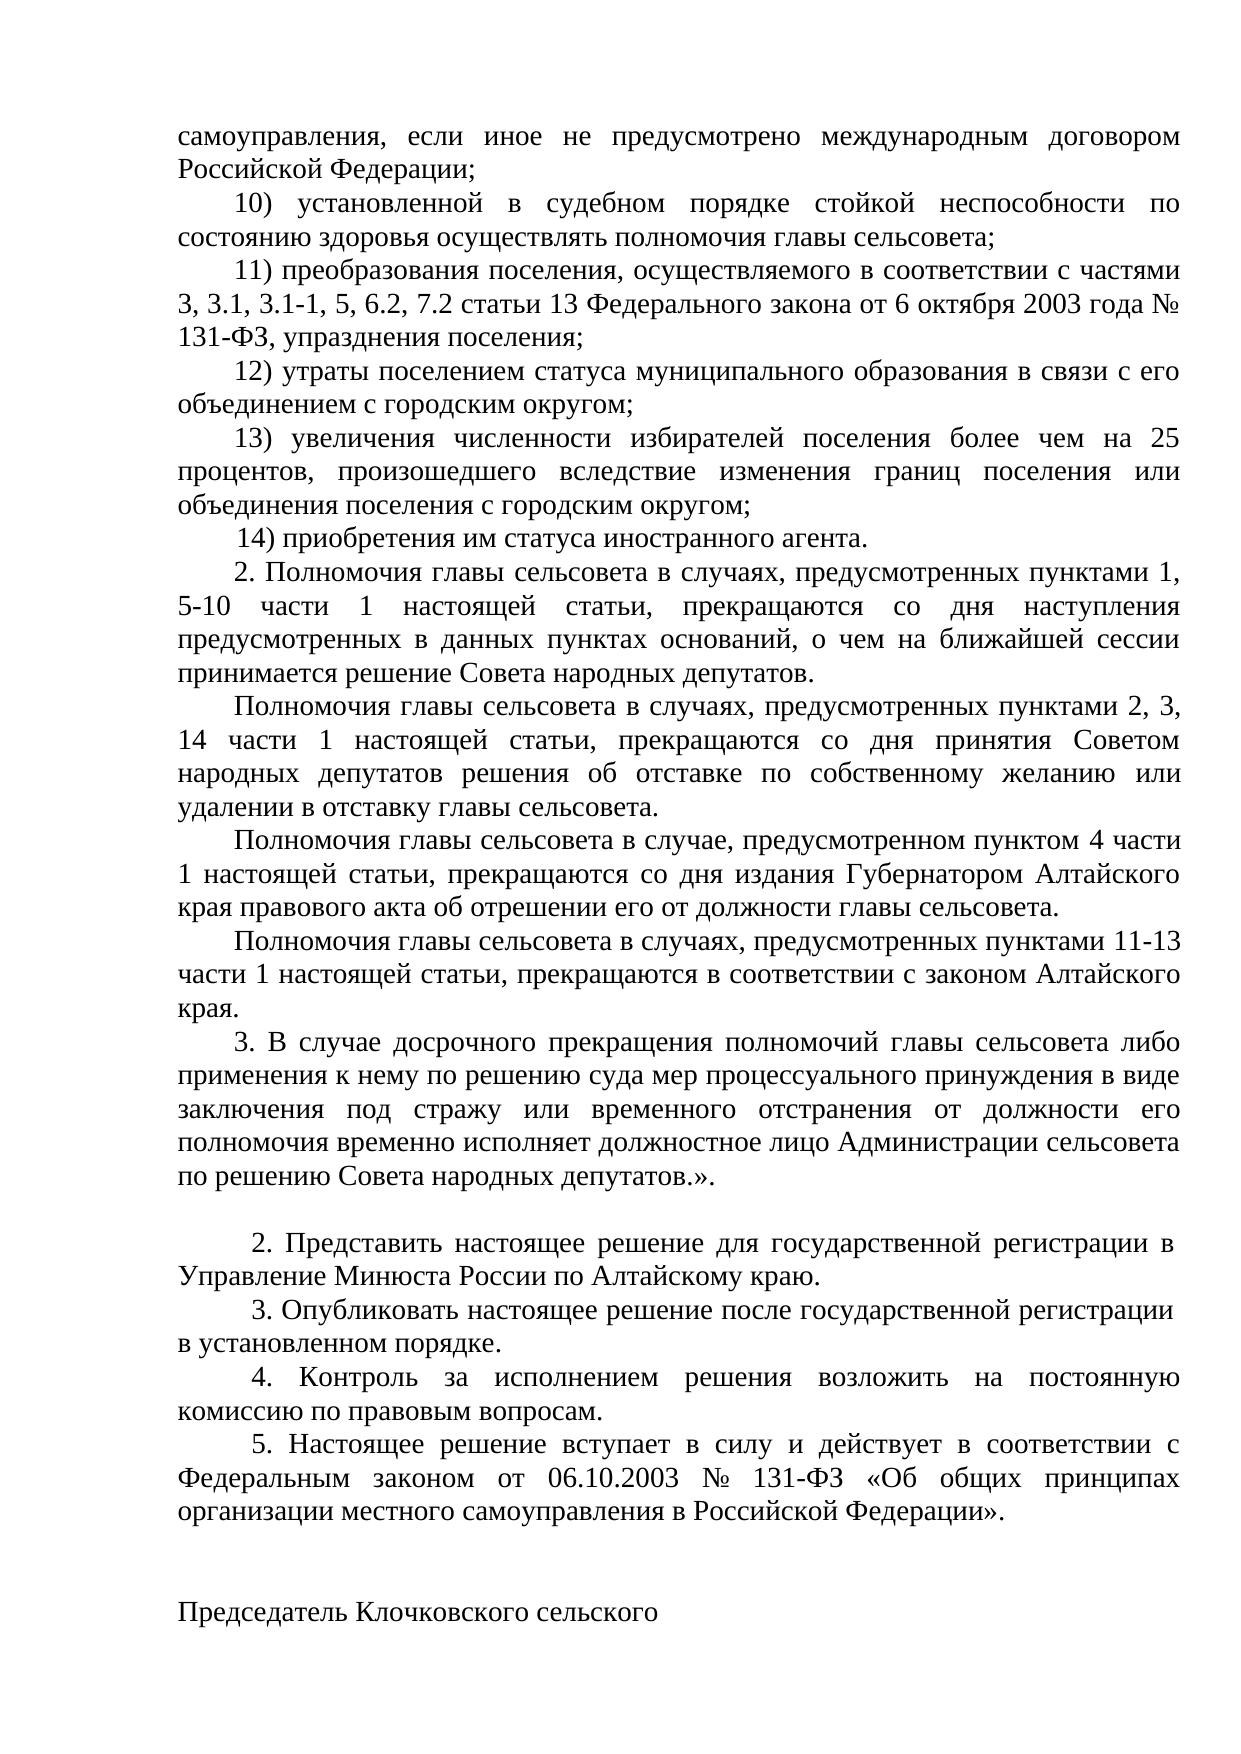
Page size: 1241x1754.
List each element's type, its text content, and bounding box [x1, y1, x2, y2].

text 14) приобретения им статуса иностранного агента. [177, 521, 1181, 554]
text 11) преобразования поселения, осуществляемого в соответствии с частями 3, 3.1, 3.1-1, 5, 6.2, 7.2 статьи 13 Федерального закона от 6 октября 2003 года № 131-ФЗ, упразднения поселения; [177, 252, 1181, 353]
text 2. Полномочия главы сельсовета в случаях, предусмотренных пунктами 1, 5-10 части 1 настоящей статьи, прекращаются со дня наступления предусмотренных в данных пунктах оснований, о чем на ближайшей сессии принимается решение Совета народных депутатов. [177, 554, 1181, 688]
text 3. Опубликовать настоящее решение после государственной регистрации в установленном порядке. [177, 1292, 1175, 1359]
text 10) установленной в судебном порядке стойкой неспособности по состоянию здоровья осуществлять полномочия главы сельсовета; [177, 185, 1181, 252]
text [177, 118, 1181, 185]
text 3. В случае досрочного прекращения полномочий главы сельсовета либо применения к нему по решению суда мер процессуального принуждения в виде заключения под стражу или временного отстранения от должности его полномочия временно исполняет должностное лицо Администрации сельсовета по решению Совета народных депутатов.». [177, 1024, 1181, 1191]
text 2. Представить настоящее решение для государственной регистрации в Управление Минюста России по Алтайскому краю. [177, 1225, 1175, 1292]
text Председатель Клочковского сельского [177, 1594, 1181, 1627]
text Полномочия главы сельсовета в случаях, предусмотренных пунктами 11-13 части 1 настоящей статьи, прекращаются в соответствии с законом Алтайского края. [177, 923, 1181, 1024]
text Полномочия главы сельсовета в случае, предусмотренном пунктом 4 части 1 настоящей статьи, прекращаются со дня издания Губернатором Алтайского края правового акта об отрешении его от должности главы сельсовета. [177, 822, 1181, 923]
text Полномочия главы сельсовета в случаях, предусмотренных пунктами 2, 3, 14 части 1 настоящей статьи, прекращаются со дня принятия Советом народных депутатов решения об отставке по собственному желанию или удалении в отставку главы сельсовета. [177, 688, 1181, 822]
list 5. Настоящее решение вступает в силу и действует в соответствии с Федеральным законом от 06.10.2003 № 131-ФЗ «Об общих принципах организации местного самоуправления в Российской Федерации». [177, 1426, 1181, 1527]
text 4. Контроль за исполнением решения возложить на постоянную комиссию по правовым вопросам. [177, 1359, 1181, 1426]
text 12) утраты поселением статуса муниципального образования в связи с его объединением с городским округом; [177, 353, 1181, 420]
text 13) увеличения численности избирателей поселения более чем на 25 процентов, произошедшего вследствие изменения границ поселения или объединения поселения с городским округом; [177, 420, 1181, 521]
